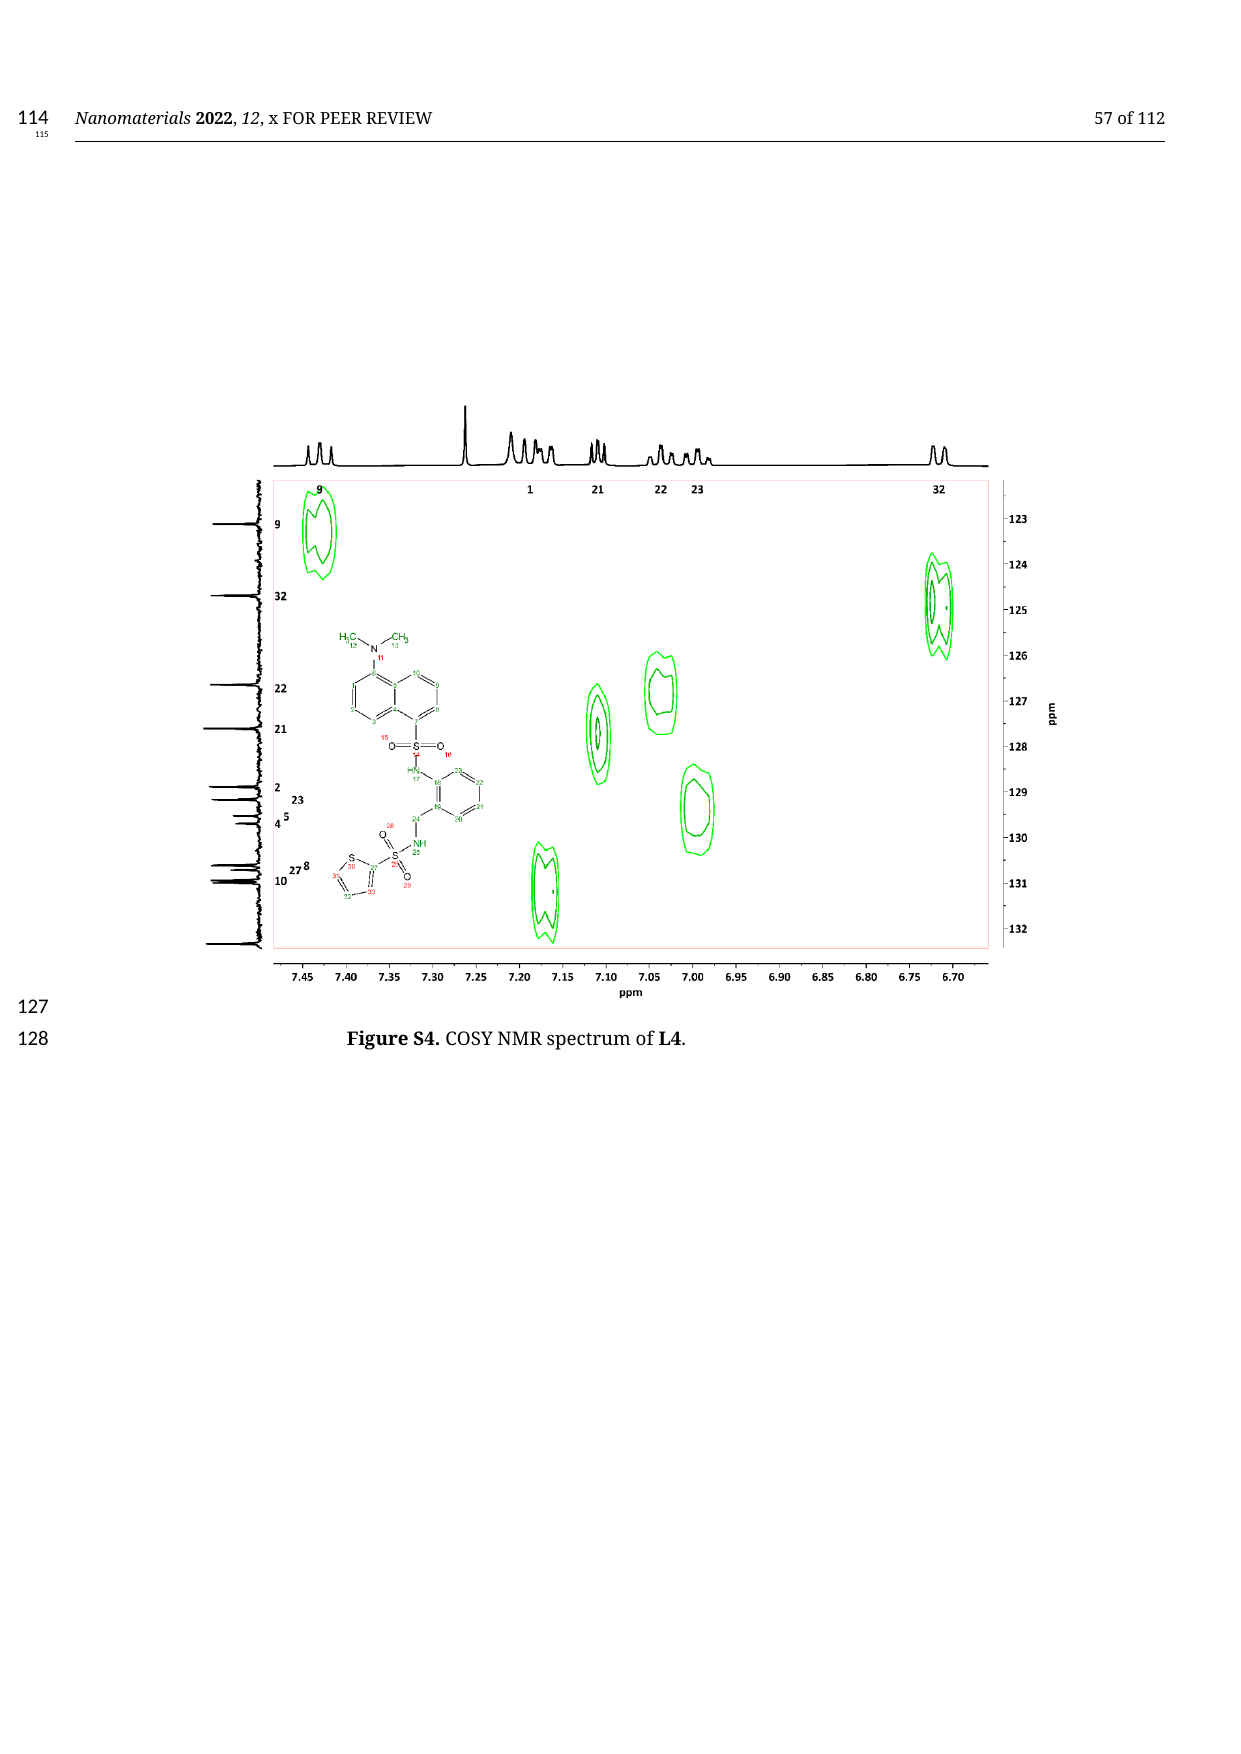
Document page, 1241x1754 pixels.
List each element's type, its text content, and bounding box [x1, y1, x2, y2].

text Figure S4. COSY NMR spectrum of L4. [347, 1026, 1165, 1051]
picture [166, 373, 1074, 1014]
